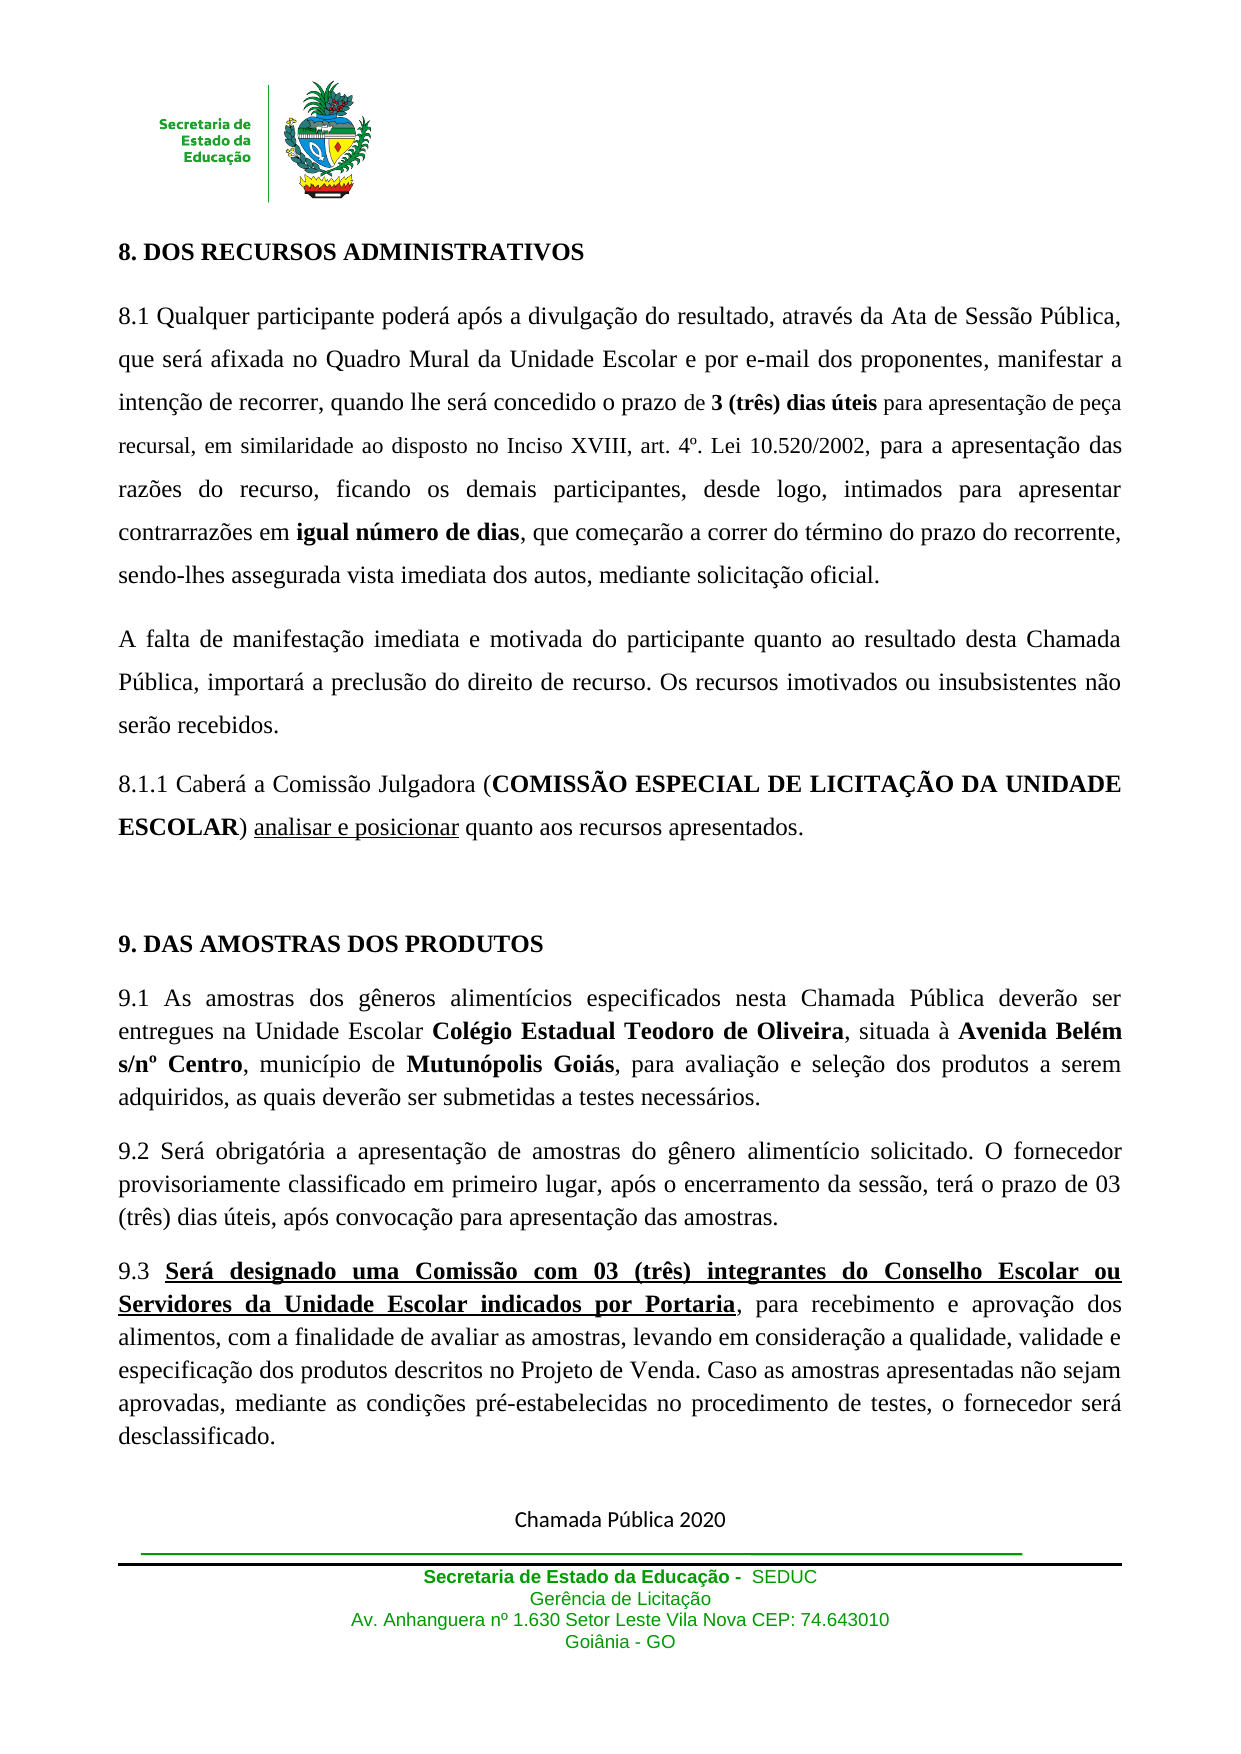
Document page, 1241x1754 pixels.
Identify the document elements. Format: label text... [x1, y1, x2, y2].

text 9.2 Será obrigatória a apresentação de amostras do gênero alimentício solicitado. O fornecedor provisoriamente classificado em primeiro lugar, após o encerramento da sessão, terá o prazo de 03 (três) dias úteis, após convocação para apresentação das amostras. [118, 1136, 1122, 1231]
text 9.1 As amostras dos gêneros alimentícios especificados nesta Chamada Pública deverão ser entregues na Unidade Escolar Colégio Estadual Teodoro de Oliveira, situada à Avenida Belém s/nº Centro, município de Mutunópolis Goiás, para avaliação e seleção dos produtos a serem adquiridos, as quais deverão ser submetidas a testes necessários. [118, 983, 1122, 1111]
text 9. DAS AMOSTRAS DOS PRODUTOS [118, 929, 1028, 958]
text 8. DOS RECURSOS ADMINISTRATIVOS [118, 237, 1122, 266]
text 8.1 Qualquer participante poderá após a divulgação do resultado, através da Ata de Sessão Pública, que será afixada no Quadro Mural da Unidade Escolar e por e-mail dos proponentes, manifestar a intenção de recorrer, quando lhe será concedido o prazo de 3 (três) dias úteis para apresentação de peça recursal, em similaridade ao disposto no Inciso XVIII, art. 4º. Lei 10.520/2002, para a apresentação das razões do recurso, ficando os demais participantes, desde logo, intimados para apresentar contrarrazões em igual número de dias, que começarão a correr do término do prazo do recorrente, sendo-lhes assegurada vista imediata dos autos, mediante solicitação oficial. [118, 301, 1122, 589]
text A falta de manifestação imediata e motivada do participante quanto ao resultado desta Chamada Pública, importará a preclusão do direito de recurso. Os recursos imotivados ou insubsistentes não serão recebidos. [118, 624, 1122, 739]
picture [118, 73, 412, 210]
text 9.3 Será designado uma Comissão com 03 (três) integrantes do Conselho Escolar ou Servidores da Unidade Escolar indicados por Portaria, para recebimento e aprovação dos alimentos, com a finalidade de avaliar as amostras, levando em consideração a qualidade, validade e especificação dos produtos descritos no Projeto de Venda. Caso as amostras apresentadas não sejam aprovadas, mediante as condições pré-estabelecidas no procedimento de testes, o fornecedor será desclassificado. [118, 1256, 1122, 1450]
text 8.1.1 Caberá a Comissão Julgadora (COMISSÃO ESPECIAL DE LICITAÇÃO DA UNIDADE ESCOLAR) analisar e posicionar quanto aos recursos apresentados. [118, 769, 1122, 841]
